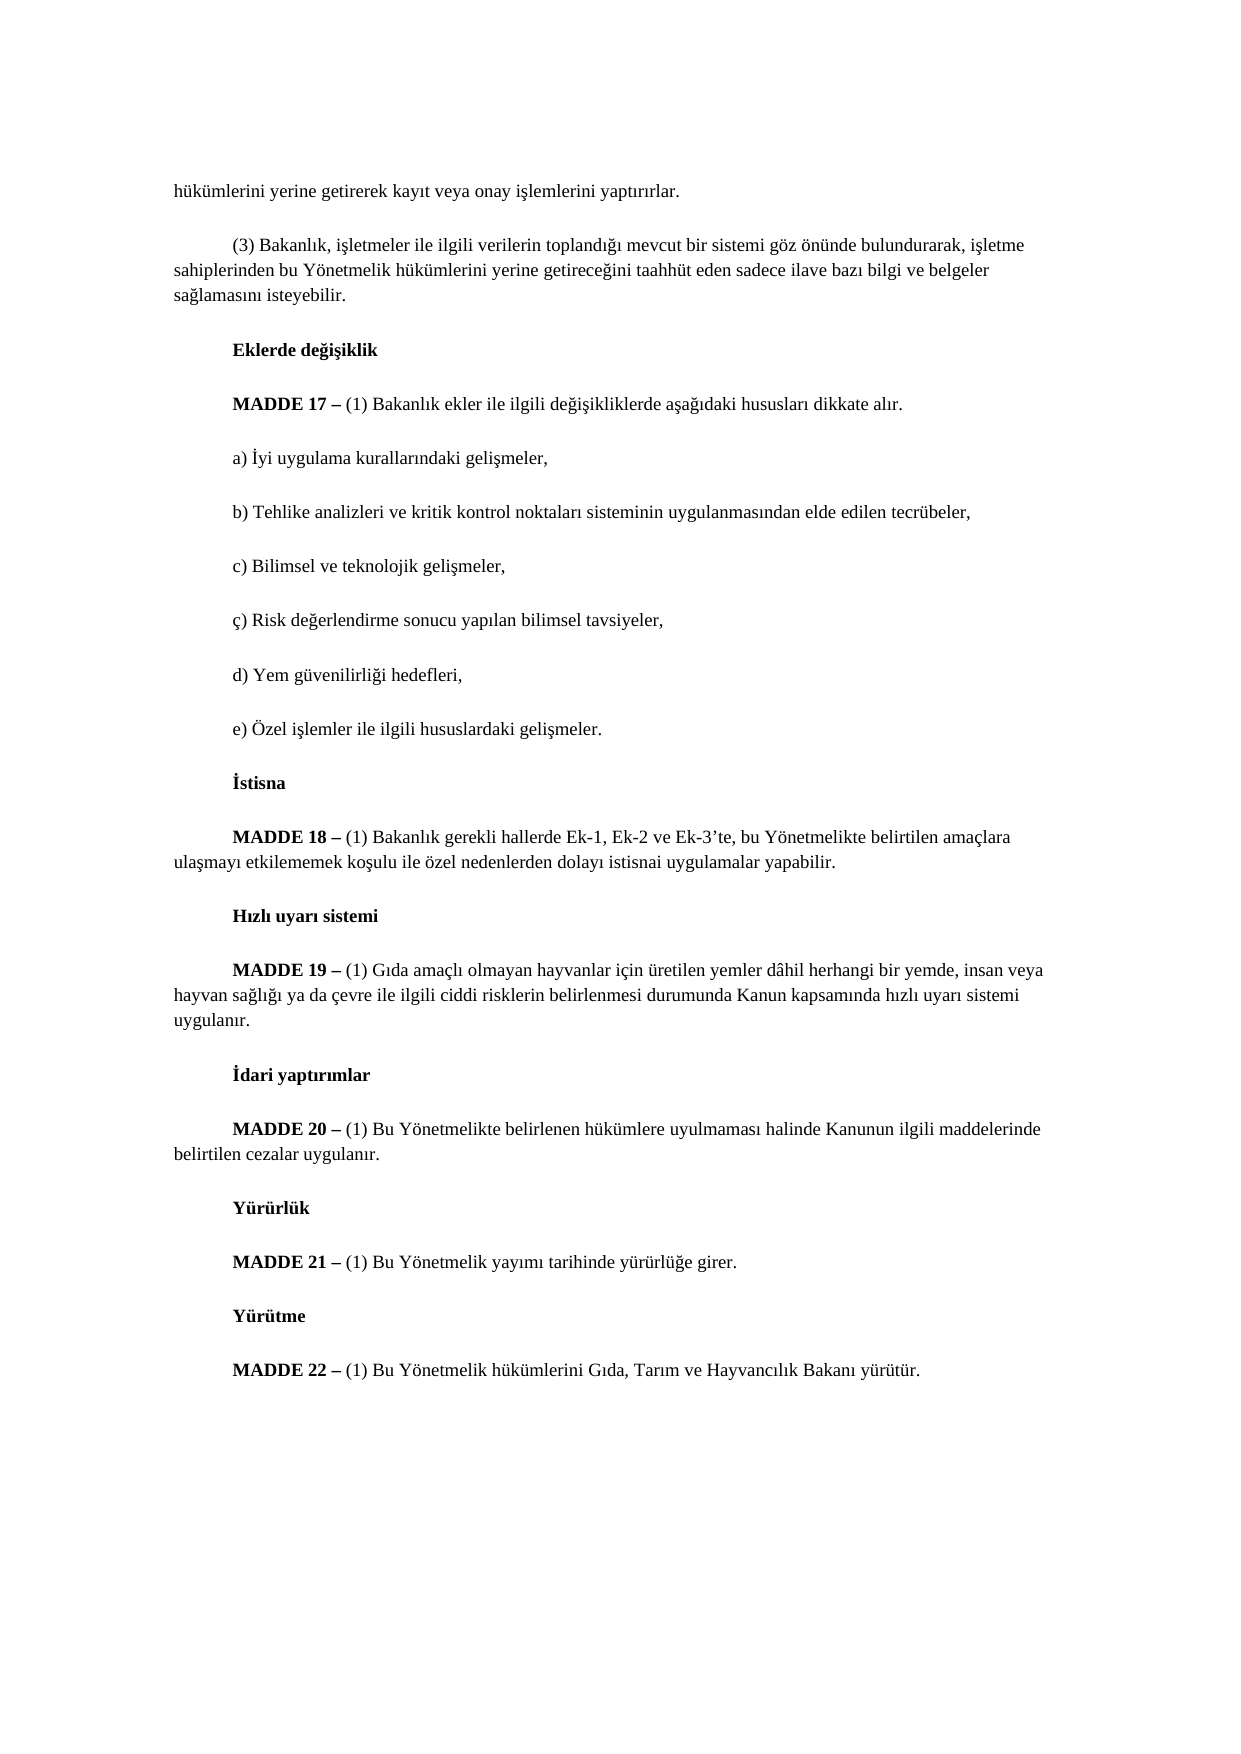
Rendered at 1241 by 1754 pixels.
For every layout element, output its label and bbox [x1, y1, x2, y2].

table_header [146, 148, 1094, 1493]
